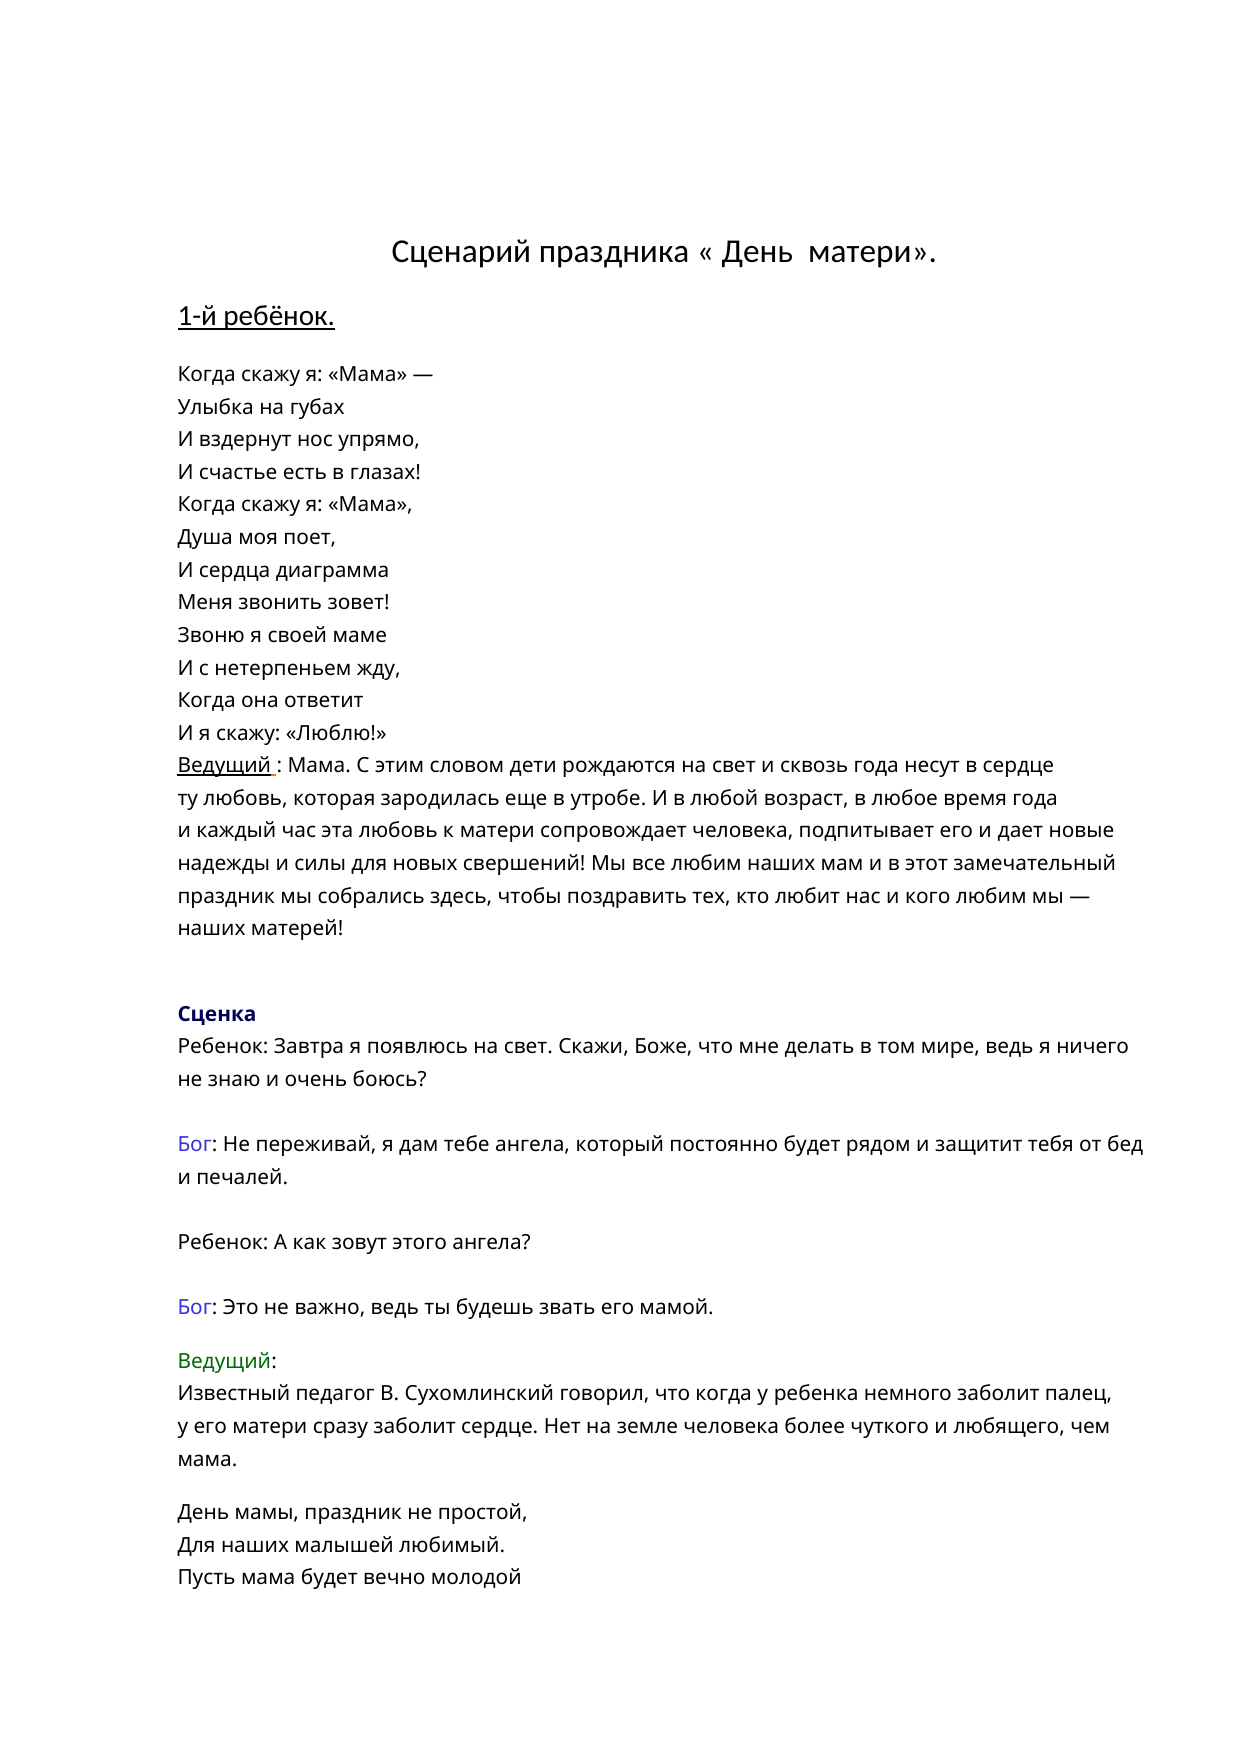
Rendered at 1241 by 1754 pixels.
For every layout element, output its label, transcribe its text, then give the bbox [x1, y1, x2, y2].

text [177, 1497, 1152, 1591]
text Сценка Ребенок: Завтра я появлюсь на свет. Скажи, Боже, что мне делать в том мире, ведь я ничего не знаю и очень боюсь? Бог: Не переживай, я дам тебе ангела, который постоянно будет рядом и защитит тебя от бед и печалей. Ребенок: А как зовут этого ангела? Бог: Это не важно, ведь ты будешь звать его мамой. [177, 999, 1152, 1321]
text Ведущий: Известный педагог В. Сухомлинский говорил, что когда у ребенка немного заболит палец, у его матери сразу заболит сердце. Нет на земле человека более чуткого и любящего, чем мама. [177, 1346, 1152, 1472]
text Когда скажу я: «Мама» — Улыбка на губах И вздернут нос упрямо, И счастье есть в глазах! Когда скажу я: «Мама», Душа моя поет, И сердца диаграмма Меня звонить зовет! Звоню я своей маме И с нетерпеньем жду, Когда она ответит И я скажу: «Люблю!» Ведущий : Мама. С этим словом дети рождаются на свет и сквозь года несут в сердце ту любовь, которая зародилась еще в утробе. И в любой возраст, в любое время года и каждый час эта любовь к матери сопровождает человека, подпитывает его и дает новые надежды и силы для новых свершений! Мы все любим наших мам и в этот замечательный праздник мы собрались здесь, чтобы поздравить тех, кто любит нас и кого любим мы — наших матерей! [177, 359, 1152, 974]
text 1-й ребёнок. [177, 297, 1152, 333]
text Сценарий праздника « День матери». [177, 230, 1152, 271]
